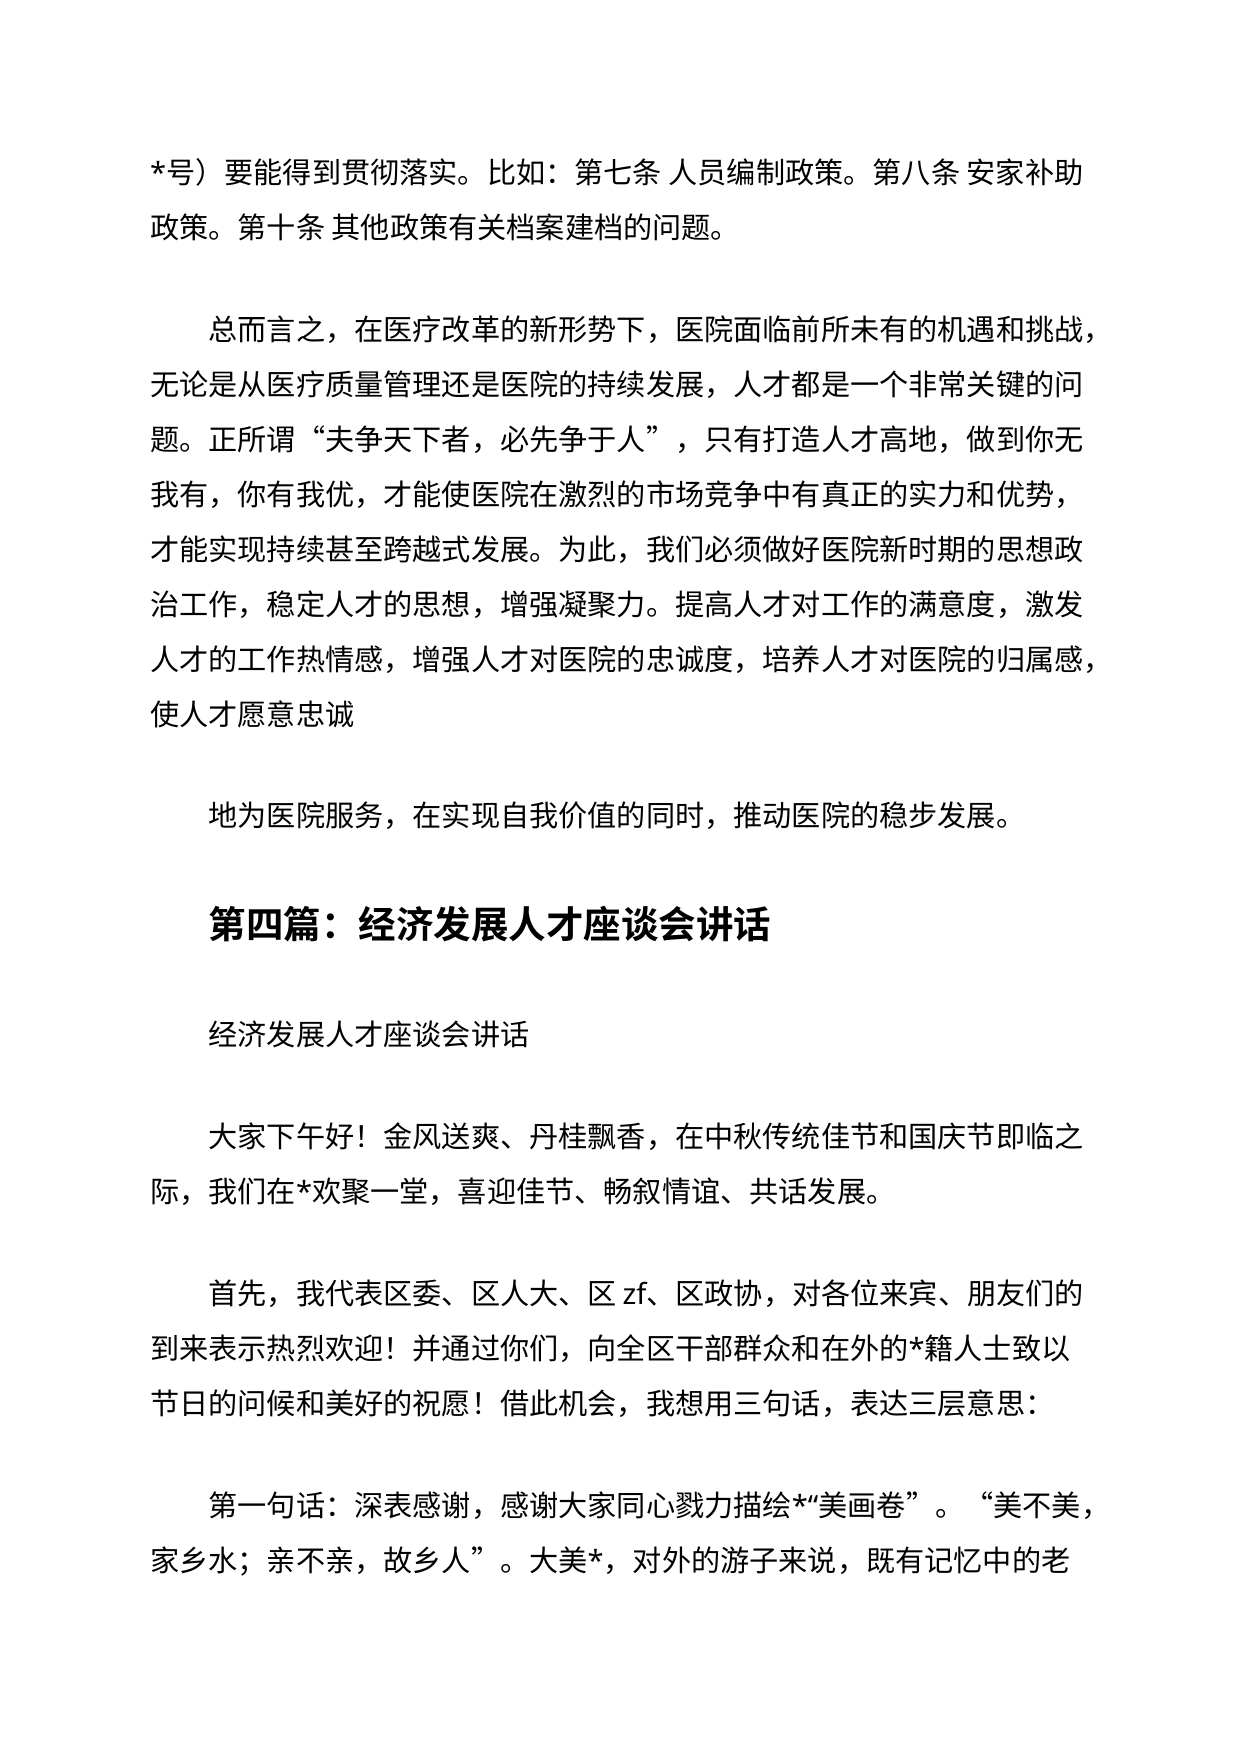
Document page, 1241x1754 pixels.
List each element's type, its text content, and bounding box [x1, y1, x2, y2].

text 第四篇：经济发展人才座谈会讲话 [150, 894, 1090, 949]
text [150, 1482, 1090, 1580]
text 地为医院服务，在实现自我价值的同时，推动医院的稳步发展。 [150, 793, 1090, 835]
text 总而言之，在医疗改革的新形势下，医院面临前所未有的机遇和挑战，无论是从医疗质量管理还是医院的持续发展，人才都是一个非常关键的问题。正所谓“夫争天下者，必先争于人”，只有打造人才高地，做到你无我有，你有我优，才能使医院在激烈的市场竞争中有真正的实力和优势，才能实现持续甚至跨越式发展。为此，我们必须做好医院新时期的思想政治工作，稳定人才的思想，增强凝聚力。提高人才对工作的满意度，激发人才的工作热情感，增强人才对医院的忠诚度，培养人才对医院的归属感，使人才愿意忠诚 [150, 307, 1090, 733]
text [150, 150, 1090, 247]
text 经济发展人才座谈会讲话 [150, 1012, 1090, 1054]
text 首先，我代表区委、区人大、区zf、区政协，对各位来宾、朋友们的到来表示热烈欢迎！并通过你们，向全区干部群众和在外的*籍人士致以节日的问候和美好的祝愿！借此机会，我想用三句话，表达三层意思： [150, 1271, 1090, 1423]
text 大家下午好！金风送爽、丹桂飘香，在中秋传统佳节和国庆节即临之际，我们在*欢聚一堂，喜迎佳节、畅叙情谊、共话发展。 [150, 1114, 1090, 1211]
